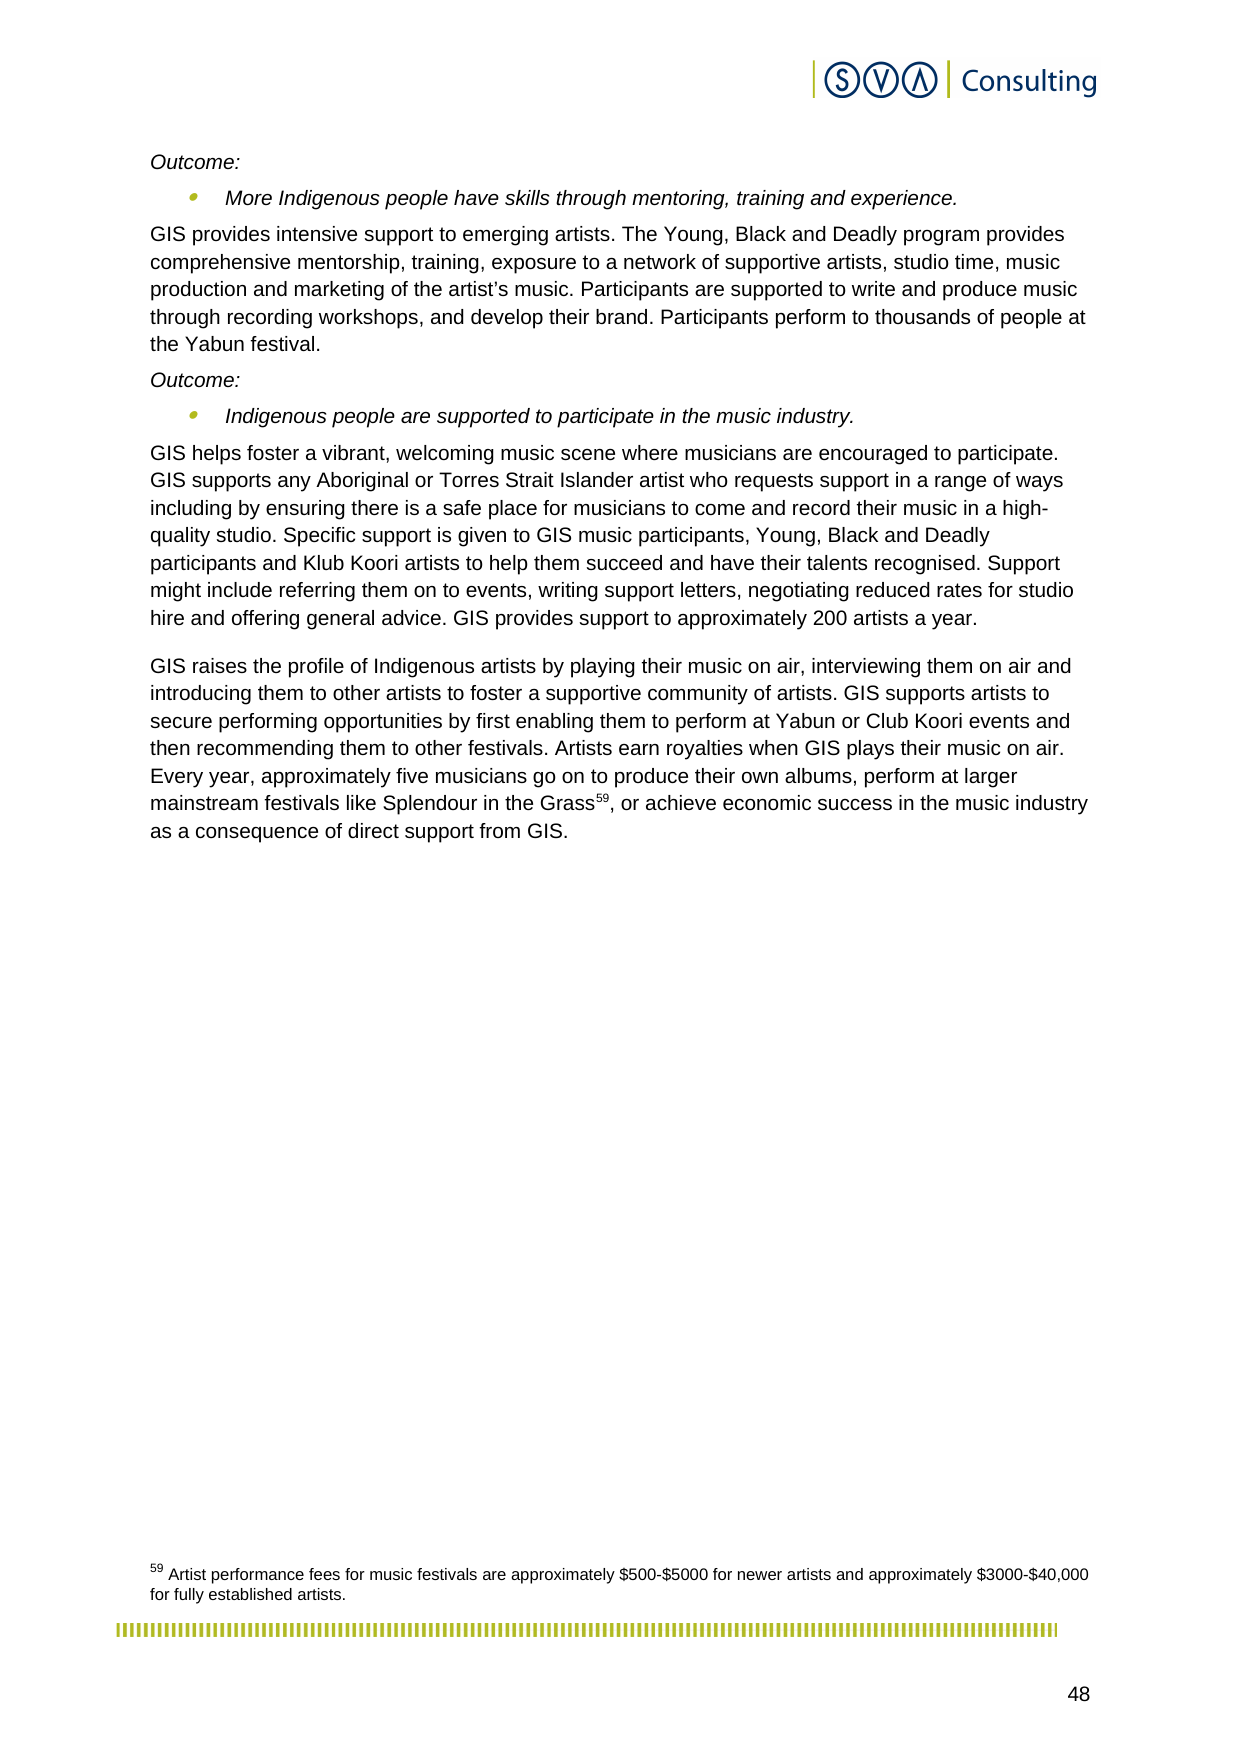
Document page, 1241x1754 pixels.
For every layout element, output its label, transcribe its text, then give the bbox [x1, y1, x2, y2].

text GIS raises the profile of Indigenous artists by playing their music on air, interviewing them on air and introducing them to other artists to foster a supportive community of artists. GIS supports artists to secure performing opportunities by first enabling them to perform at Yabun or Club Koori events and then recommending them to other festivals. Artists earn royalties when GIS plays their music on air. Every year, approximately five musicians go on to produce their own albums, perform at larger mainstream festivals like Splendour in the Grass, or achieve economic success in the music industry as a consequence of direct support from GIS. [150, 654, 1090, 843]
text Outcome: [150, 150, 1090, 174]
picture [812, 57, 1102, 98]
list Indigenous people are supported to participate in the music industry. [187, 404, 1090, 428]
picture [116, 1623, 1057, 1637]
list More Indigenous people have skills through mentoring, training and experience. [187, 186, 1090, 210]
text Outcome: [150, 368, 1090, 392]
text GIS helps foster a vibrant, welcoming music scene where musicians are encouraged to participate. GIS supports any Aboriginal or Torres Strait Islander artist who requests support in a range of ways including by ensuring there is a safe place for musicians to come and record their music in a high-quality studio. Specific support is given to GIS music participants, Young, Black and Deadly participants and Klub Koori artists to help them succeed and have their talents recognised. Support might include referring them on to events, writing support letters, negotiating reduced rates for studio hire and offering general advice. GIS provides support to approximately 200 artists a year. [150, 440, 1090, 629]
text GIS provides intensive support to emerging artists. The Young, Black and Deadly program provides comprehensive mentorship, training, exposure to a network of supportive artists, studio time, music production and marketing of the artist’s music. Participants are supported to write and produce music through recording workshops, and develop their brand. Participants perform to thousands of people at the Yabun festival. [150, 222, 1090, 356]
